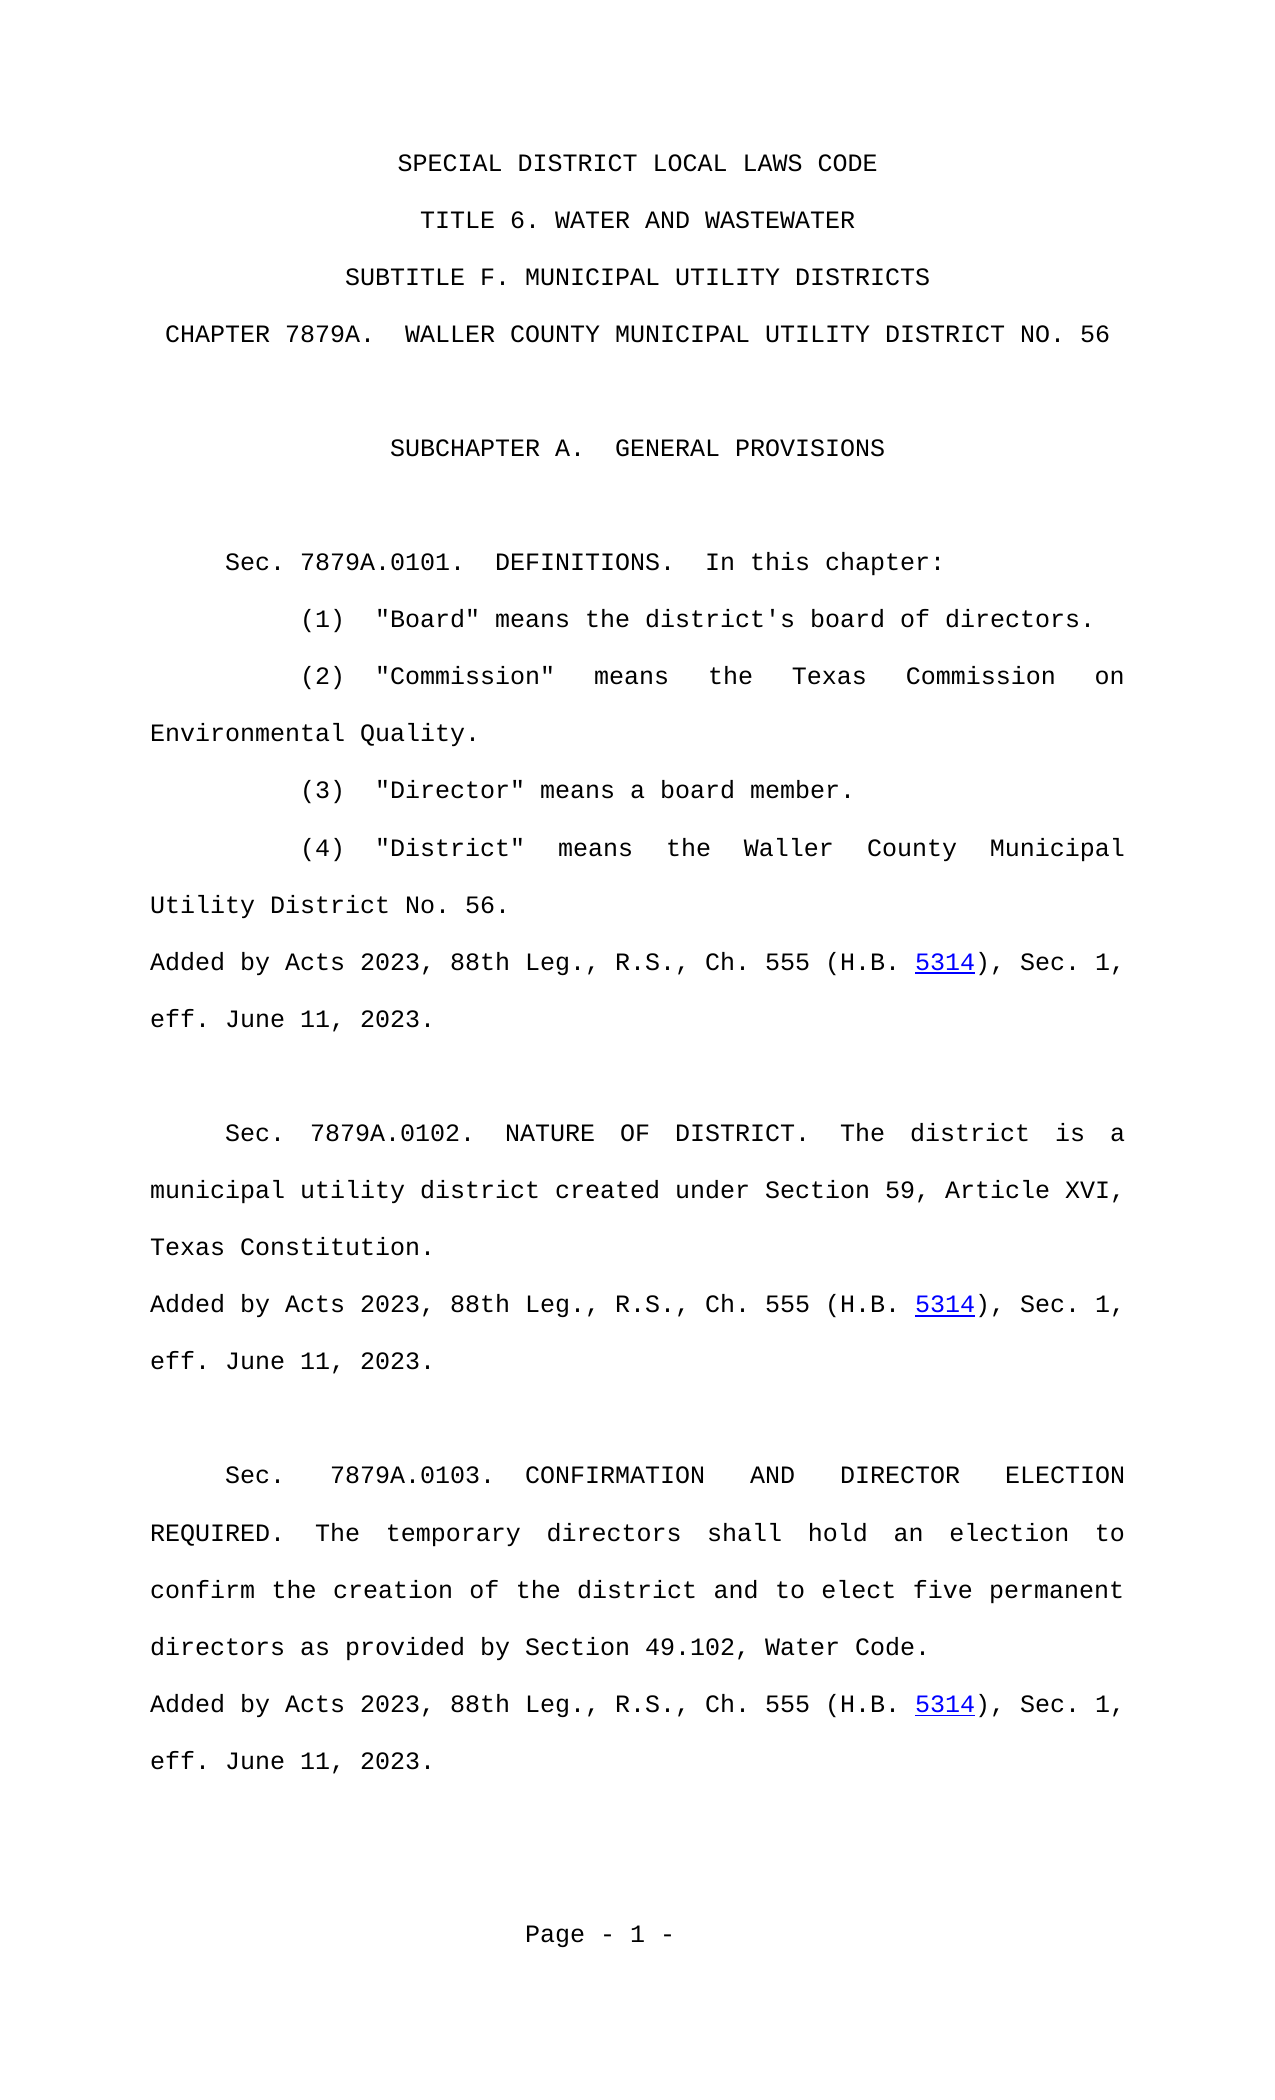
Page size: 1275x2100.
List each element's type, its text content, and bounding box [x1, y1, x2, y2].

text Sec. 7879A.0102. NATURE OF DISTRICT. The district is a municipal utility district created under Section 59, Article XVI, Texas Constitution. [150, 1120, 1125, 1263]
text (4) "District" means the Waller County Municipal Utility District No. 56. [150, 835, 1125, 921]
text Added by Acts 2023, 88th Leg., R.S., Ch. 555 (H.B. 5314), Sec. 1, eff. June 11, 2023. [150, 1292, 1125, 1377]
text Sec. 7879A.0101. DEFINITIONS. In this chapter: [150, 549, 1125, 578]
text (3) "Director" means a board member. [150, 778, 1125, 806]
text Sec. 7879A.0103. CONFIRMATION AND DIRECTOR ELECTION REQUIRED. The temporary directors shall hold an election to confirm the creation of the district and to elect five permanent directors as provided by Section 49.102, Water Code. [150, 1463, 1125, 1663]
text CHAPTER 7879A. WALLER COUNTY MUNICIPAL UTILITY DISTRICT NO. 56 [150, 321, 1125, 350]
text SUBCHAPTER A. GENERAL PROVISIONS [150, 435, 1125, 464]
text Added by Acts 2023, 88th Leg., R.S., Ch. 555 (H.B. 5314), Sec. 1, eff. June 11, 2023. [150, 1691, 1125, 1777]
text TITLE 6. WATER AND WASTEWATER [150, 207, 1125, 236]
text Added by Acts 2023, 88th Leg., R.S., Ch. 555 (H.B. 5314), Sec. 1, eff. June 11, 2023. [150, 949, 1125, 1035]
text (1) "Board" means the district's board of directors. [150, 607, 1125, 635]
text SPECIAL DISTRICT LOCAL LAWS CODE [150, 150, 1125, 178]
text (2) "Commission" means the Texas Commission on Environmental Quality. [150, 664, 1125, 749]
text SUBTITLE F. MUNICIPAL UTILITY DISTRICTS [150, 264, 1125, 293]
